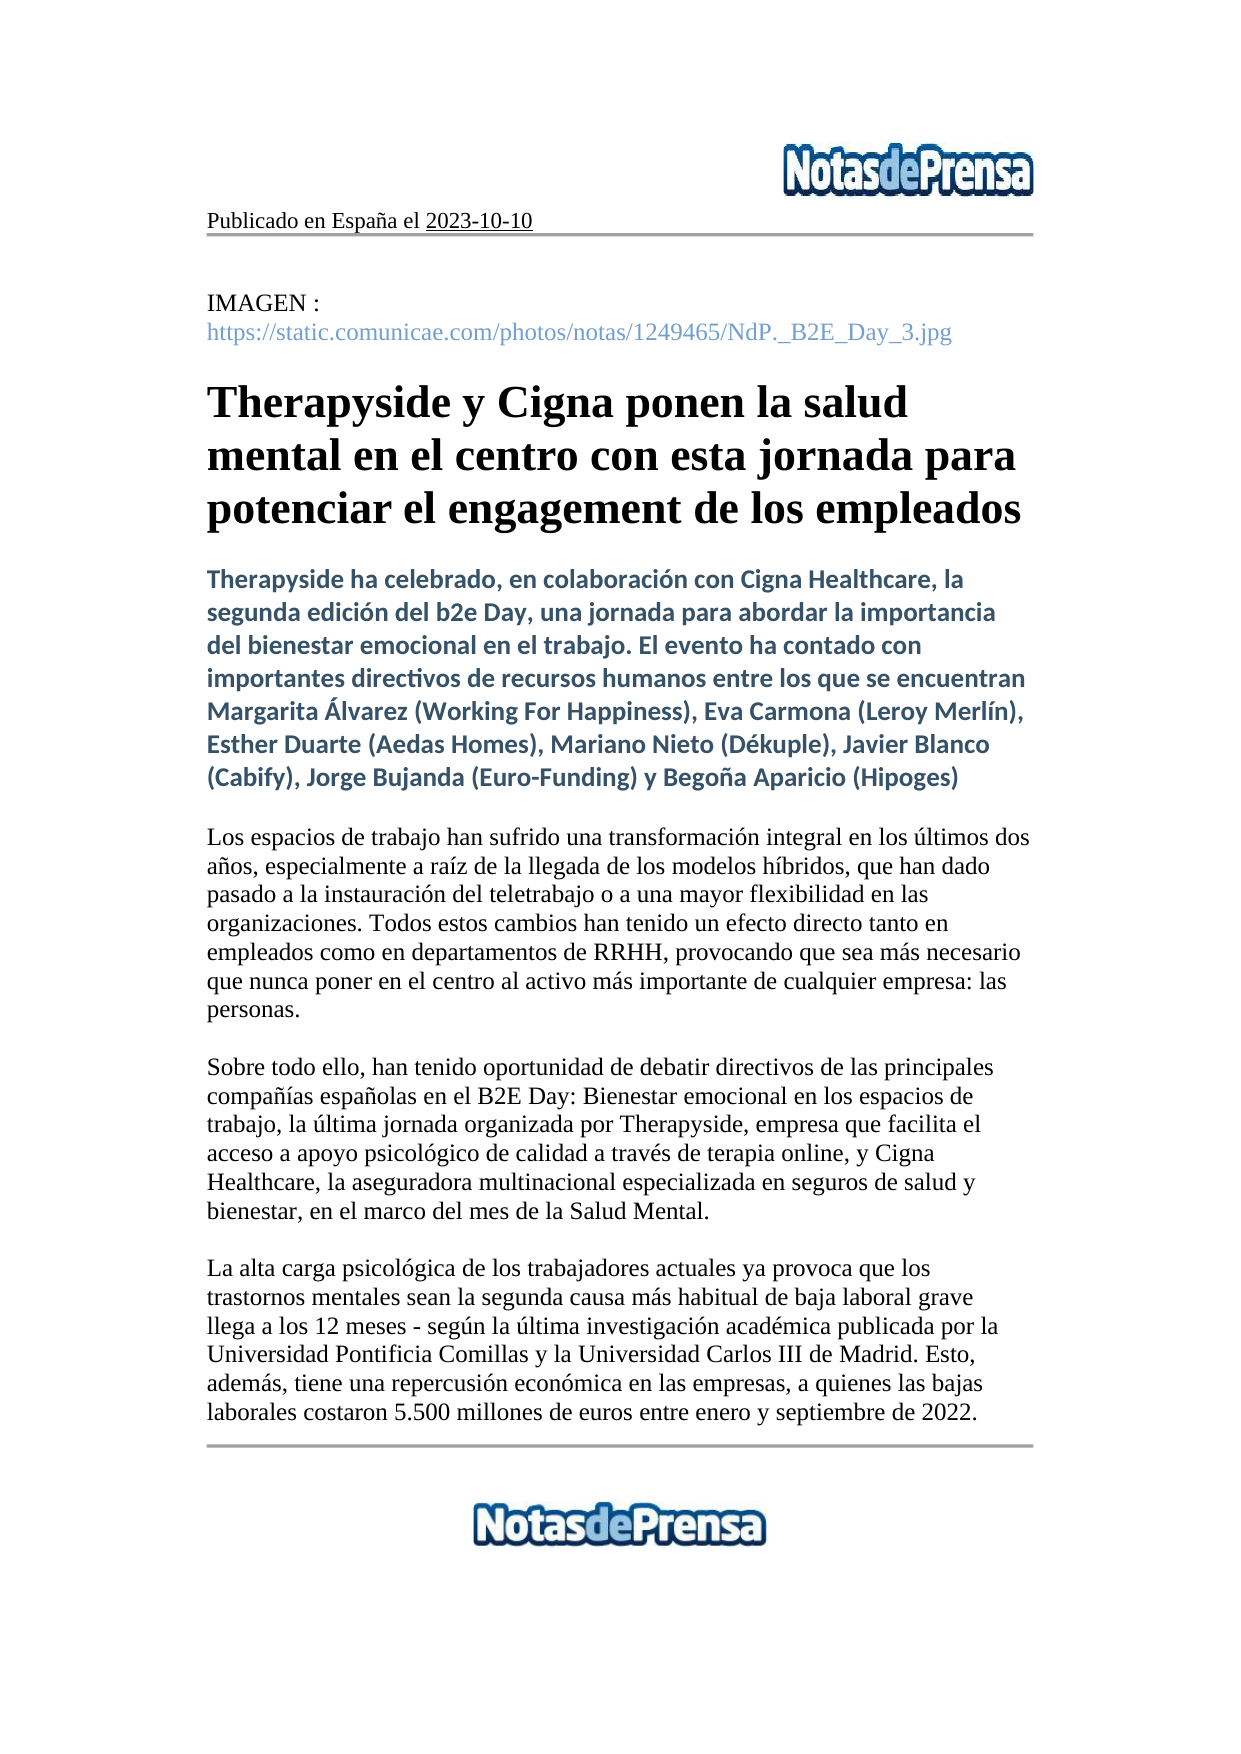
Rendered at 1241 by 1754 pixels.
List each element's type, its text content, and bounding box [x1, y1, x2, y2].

subtitle Therapyside y Cigna ponen la salud mental en el centro con esta jornada para potenciar el engagement de los empleados [207, 375, 1033, 533]
subtitle Therapyside ha celebrado, en colaboración con Cigna Healthcare, la segunda edición del b2e Day, una jornada para abordar la importancia del bienestar emocional en el trabajo. El evento ha contado con importantes directivos de recursos humanos entre los que se encuentran Margarita Álvarez (Working For Happiness), Eva Carmona (Leroy Merlín), Esther Duarte (Aedas Homes), Mariano Nieto (Dékuple), Javier Blanco (Cabify), Jorge Bujanda (Euro-Funding) y Begoña Aparicio (Hipoges) [207, 562, 1033, 793]
picture [783, 142, 1034, 199]
text IMAGEN : https://static.comunicae.com/photos/notas/1249465/NdP._B2E_Day_3.jpg [207, 288, 1033, 346]
picture [473, 1501, 767, 1548]
